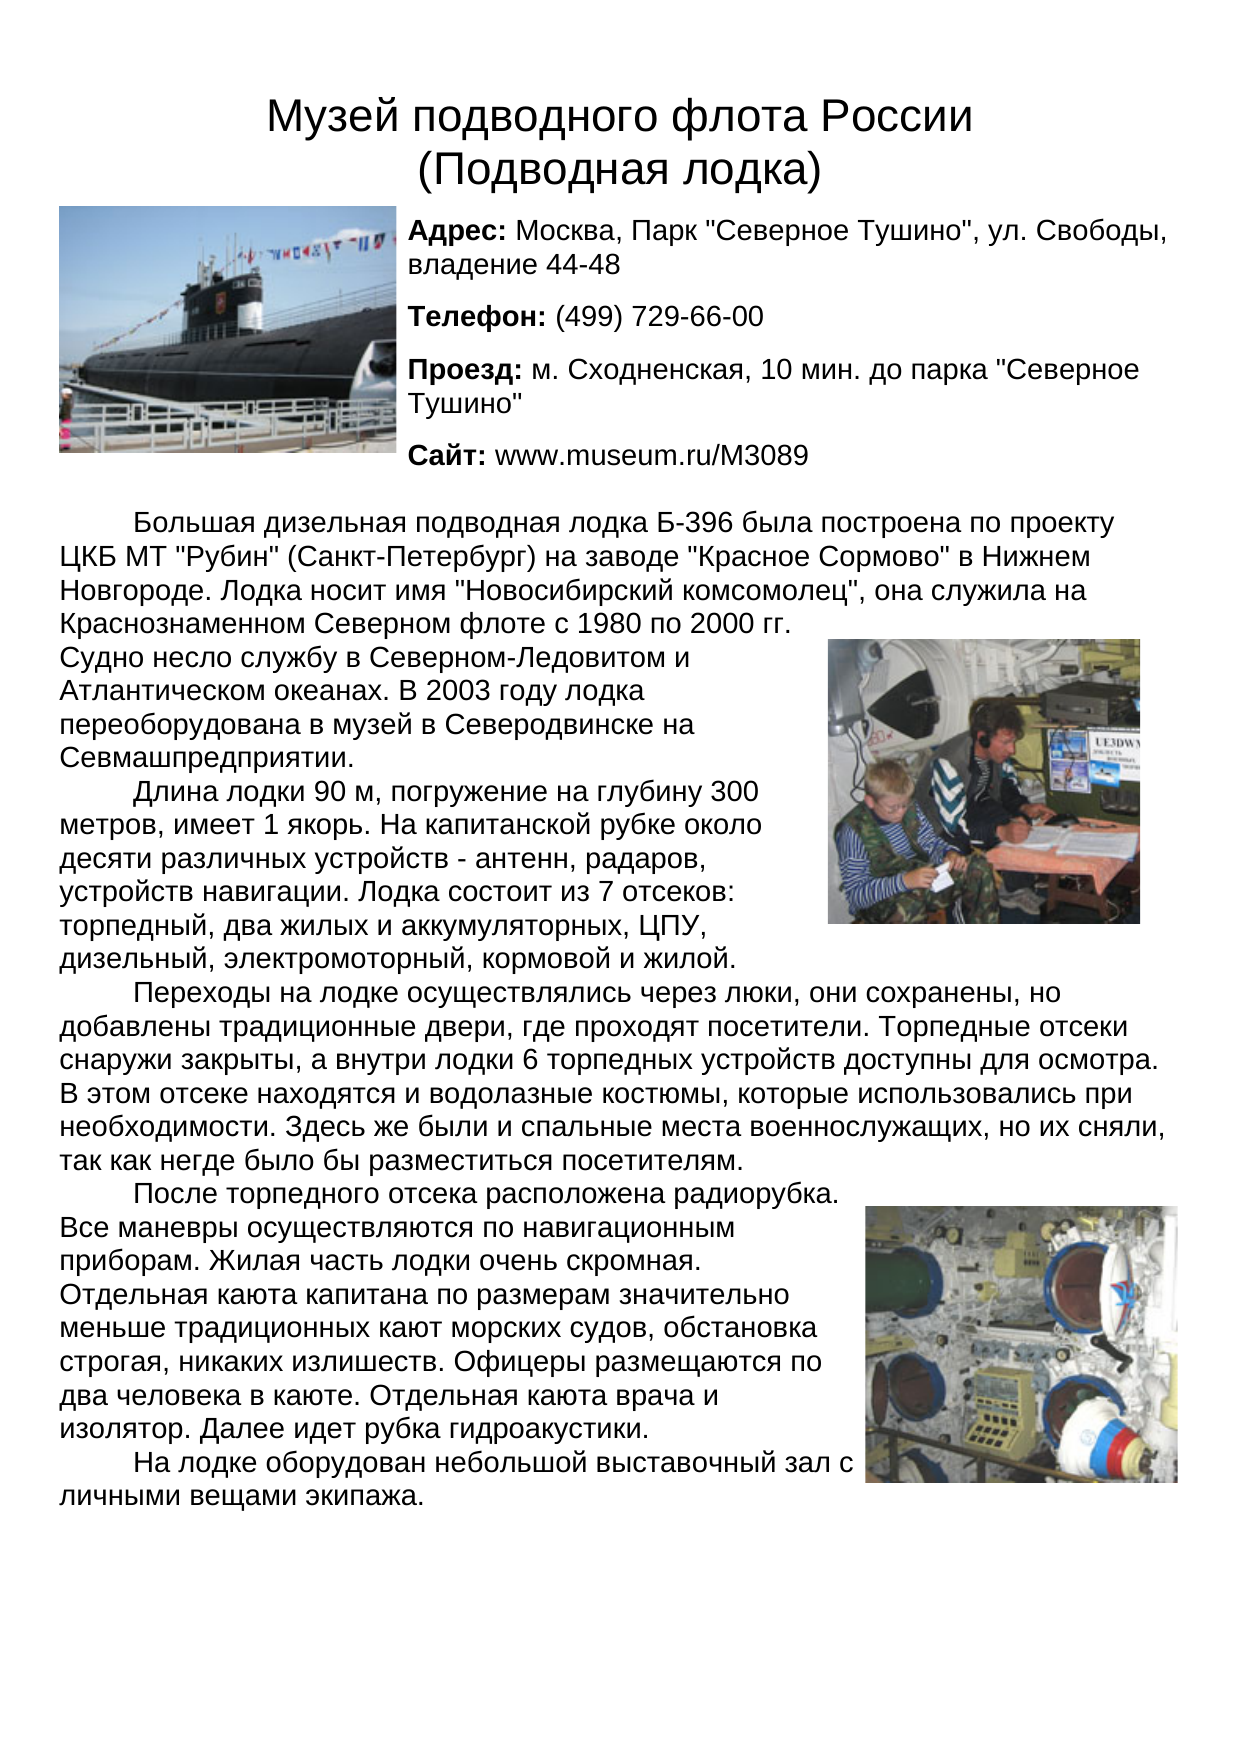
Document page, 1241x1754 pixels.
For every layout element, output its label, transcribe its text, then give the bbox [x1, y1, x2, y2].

text (Подводная лодка) [59, 141, 1181, 194]
text Адрес: Москва, Парк "Северное Тушино", ул. Свободы, владение 44-48 [397, 213, 1181, 280]
text Длина лодки , погружение на глубину , имеет 1 якорь. На капитанской рубке около десяти различных устройств - антенн, радаров, устройств навигации. Лодка состоит из 7 отсеков: торпедный, два жилых и аккумуляторных, ЦПУ, дизельный, электромоторный, кормовой и жилой. [59, 774, 1181, 975]
text Сайт: www.museum.ru/M3089 [59, 438, 1181, 472]
text Большая дизельная подводная лодка Б-396 была построена по проекту ЦКБ МТ "Рубин" (Санкт-Петербург) на заводе "Красное Сормово" в Нижнем Новгороде. Лодка носит имя "Новосибирский комсомолец", она служила на Краснознаменном Северном флоте с 1980 по 2000 гг. Судно несло службу в Северном-Ледовитом и Атлантическом океанах. В 2003 году лодка переоборудована в музей в Северодвинске на Севмашпредприятии. [59, 506, 1181, 774]
picture [865, 1206, 1178, 1483]
picture [827, 639, 1141, 924]
text Телефон: (499) 729-66-00 [397, 299, 1181, 333]
text После торпедного отсека расположена радиорубка. Все маневры осуществляются по навигационным приборам. Жилая часть лодки очень скромная. Отдельная каюта капитана по размерам значительно меньше традиционных кают морских судов, обстановка строгая, никаких излишеств. Офицеры размещаются по два человека в каюте. Отдельная каюта врача и изолятор. Далее идет рубка гидроакустики. [59, 1176, 1181, 1445]
text Переходы на лодке осуществлялись через люки, они сохранены, но добавлены традиционные двери, где проходят посетители. Торпедные отсеки снаружи закрыты, а внутри лодки 6 торпедных устройств доступны для осмотра. В этом отсеке находятся и водолазные костюмы, которые использовались при необходимости. Здесь же были и спальные места военнослужащих, но их сняли, так как негде было бы разместиться посетителям. [59, 975, 1181, 1176]
picture [59, 206, 397, 453]
text На лодке оборудован небольшой выставочный зал с личными вещами экипажа. [59, 1445, 1181, 1512]
text Проезд: м. Сходненская, 10 мин. до парка "Северное Тушино" [397, 352, 1181, 419]
text Музей подводного флота России [59, 89, 1181, 141]
